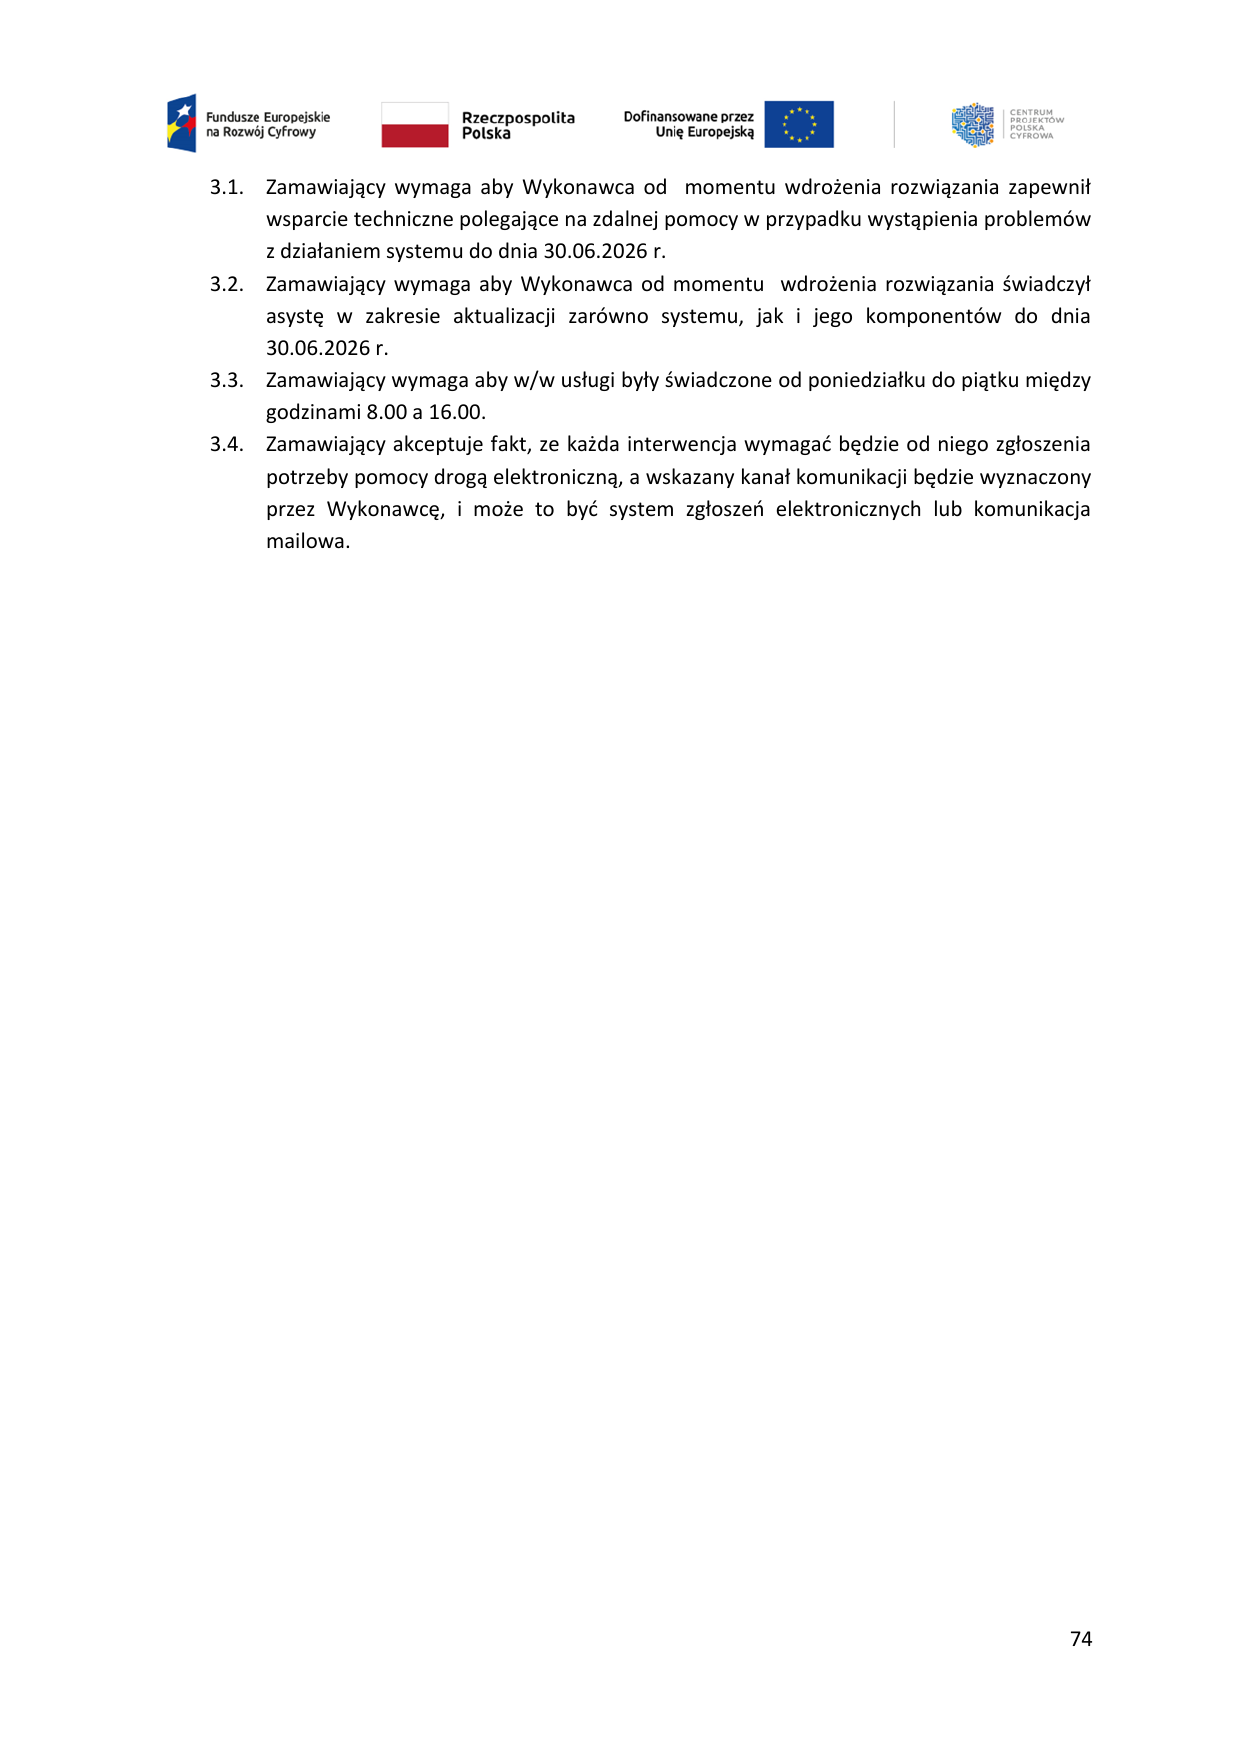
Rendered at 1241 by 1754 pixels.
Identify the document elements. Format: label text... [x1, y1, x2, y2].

list Zamawiający akceptuje fakt, ze każda interwencja wymagać będzie od niego zgłoszenia potrzeby pomocy drogą elektroniczną, a wskazany kanał komunikacji będzie wyznaczony przez Wykonawcę, i może to być system zgłoszeń elektronicznych lub komunikacja mailowa. [209, 429, 1093, 554]
list Zamawiający wymaga aby Wykonawca od momentu wdrożenia rozwiązania zapewnił wsparcie techniczne polegające na zdalnej pomocy w przypadku wystąpienia problemów z działaniem systemu do dnia 30.06.2026 r. [209, 172, 1093, 264]
list Zamawiający wymaga aby Wykonawca od momentu wdrożenia rozwiązania świadczył asystę w zakresie aktualizacji zarówno systemu, jak i jego komponentów do dnia 30.06.2026 r. [209, 269, 1093, 361]
list Zamawiający wymaga aby w/w usługi były świadczone od poniedziałku do piątku między godzinami 8.00 a 16.00. [209, 365, 1093, 425]
picture [147, 73, 1093, 172]
